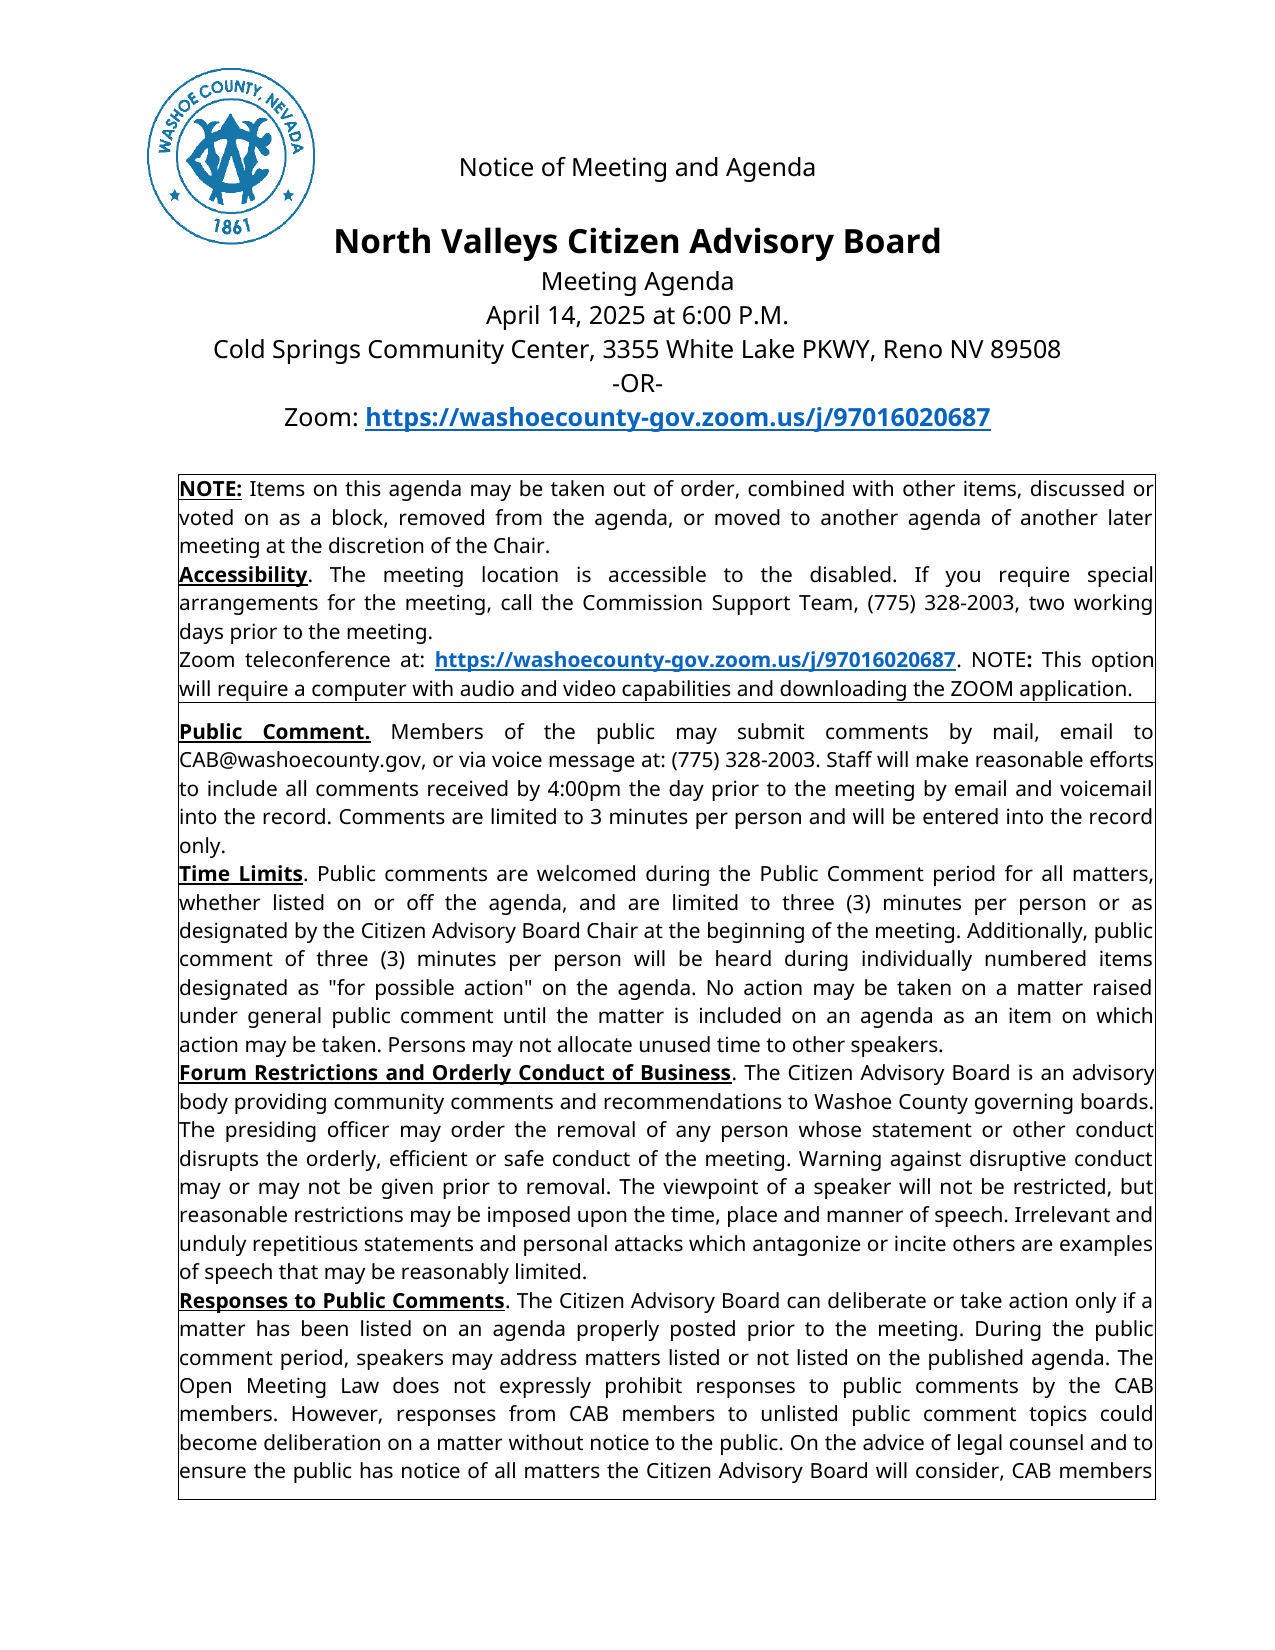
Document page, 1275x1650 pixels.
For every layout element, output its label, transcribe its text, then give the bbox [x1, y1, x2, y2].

text Meeting Agenda [150, 263, 1125, 298]
table_header NOTE: Items on this agenda may be taken out of order, combined with other items, discussed or voted on as a block, removed from the agenda, or moved to another agenda of another later meeting at the discretion of the Chair. Accessibility. The meeting location is accessible to the disabled. If you require special arrangements for the meeting, call the Commission Support Team, (775) 328-2003, two working days prior to the meeting. Zoom teleconference at: https://washoecounty-gov.zoom.us/j/97016020687. NOTE: This option will require a computer with audio and video capabilities and downloading the ZOOM application. [179, 475, 1155, 702]
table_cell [179, 703, 1155, 1499]
text -OR- [150, 366, 1125, 400]
text Zoom: https://washoecounty-gov.zoom.us/j/97016020687 [150, 400, 1125, 434]
text Notice of Meeting and Agenda [319, 150, 1125, 184]
text Cold Springs Community Center, 3355 White Lake PKWY, Reno NV 89508 [150, 332, 1125, 366]
text April 14, 2025 at 6:00 P.M. [150, 298, 1125, 332]
text North Valleys Citizen Advisory Board [150, 218, 1125, 263]
picture [142, 62, 319, 250]
